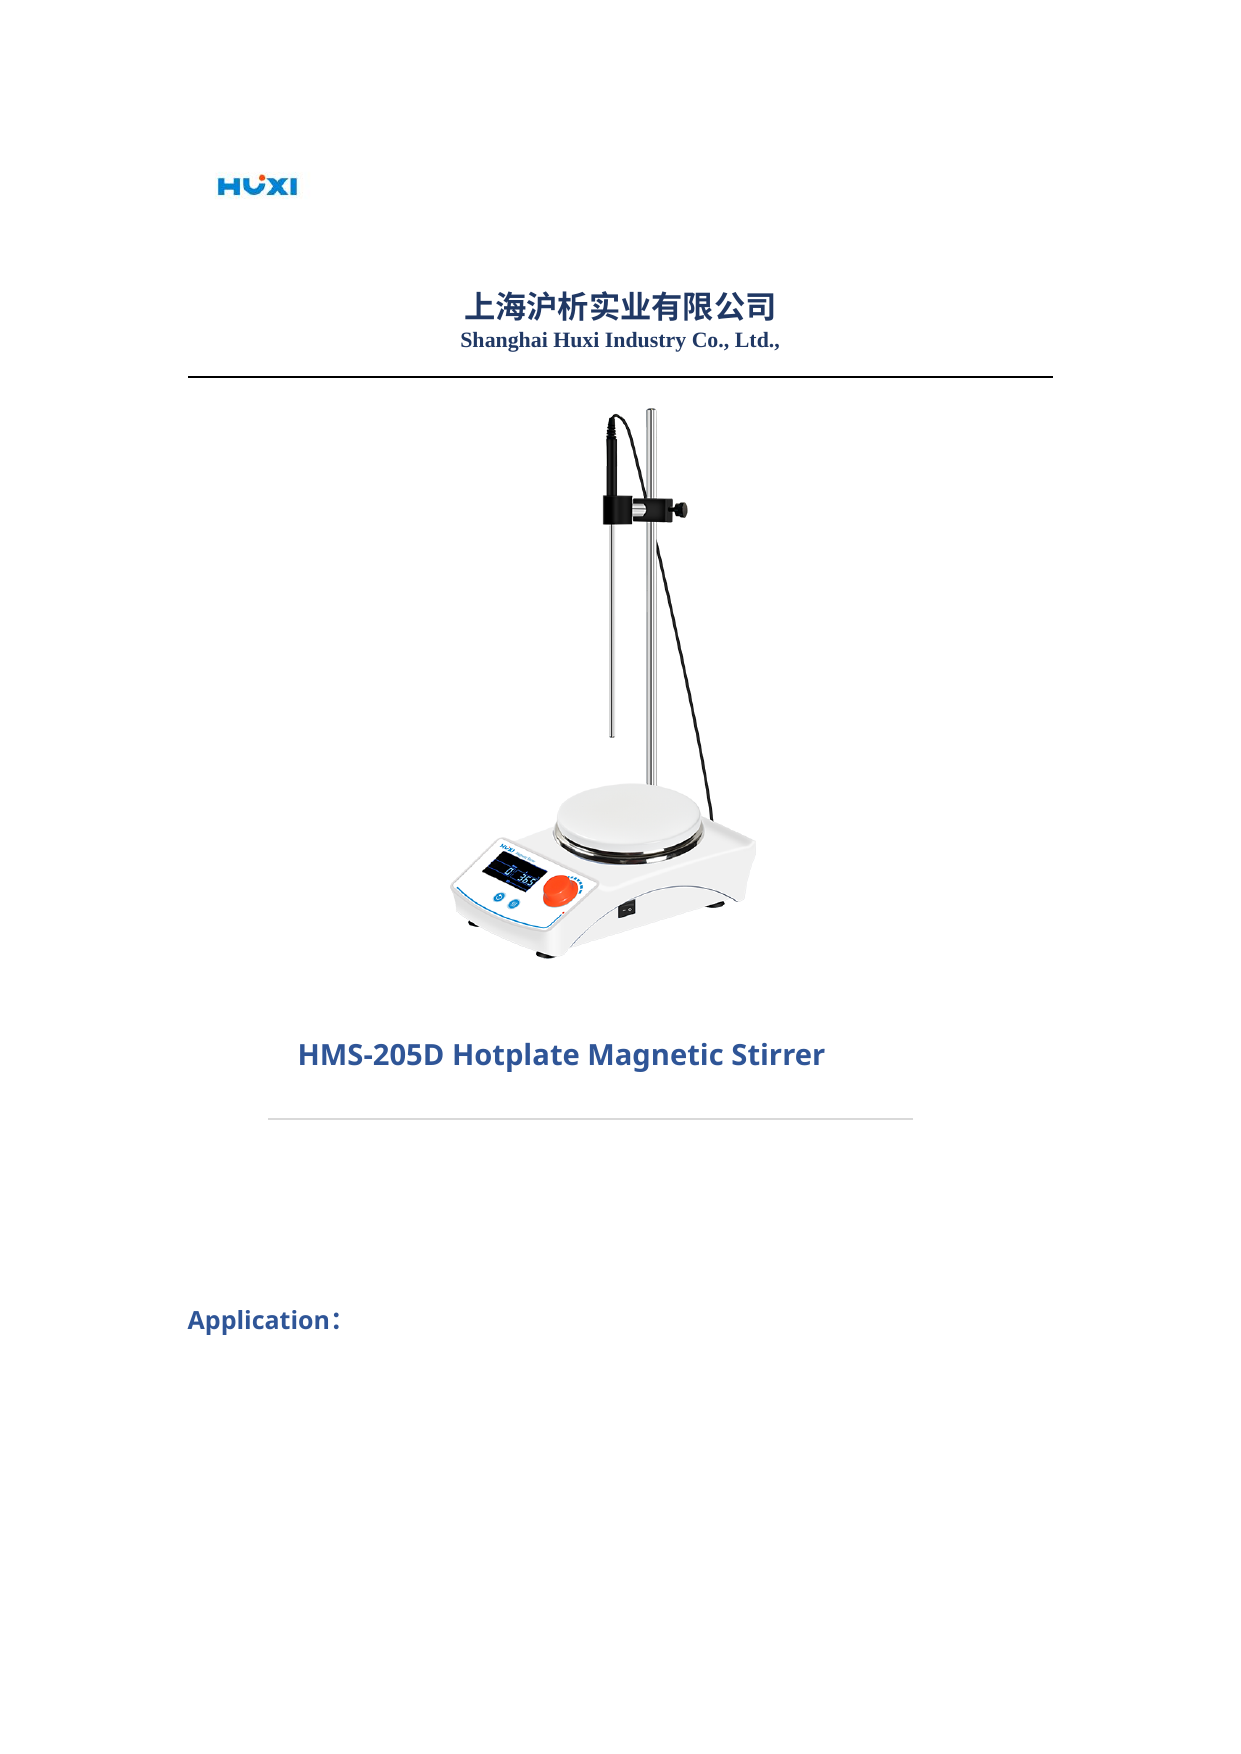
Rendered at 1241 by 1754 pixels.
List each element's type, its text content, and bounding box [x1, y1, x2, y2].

picture [330, 390, 910, 970]
picture [187, 117, 323, 253]
text Application： [187, 1286, 1053, 1351]
